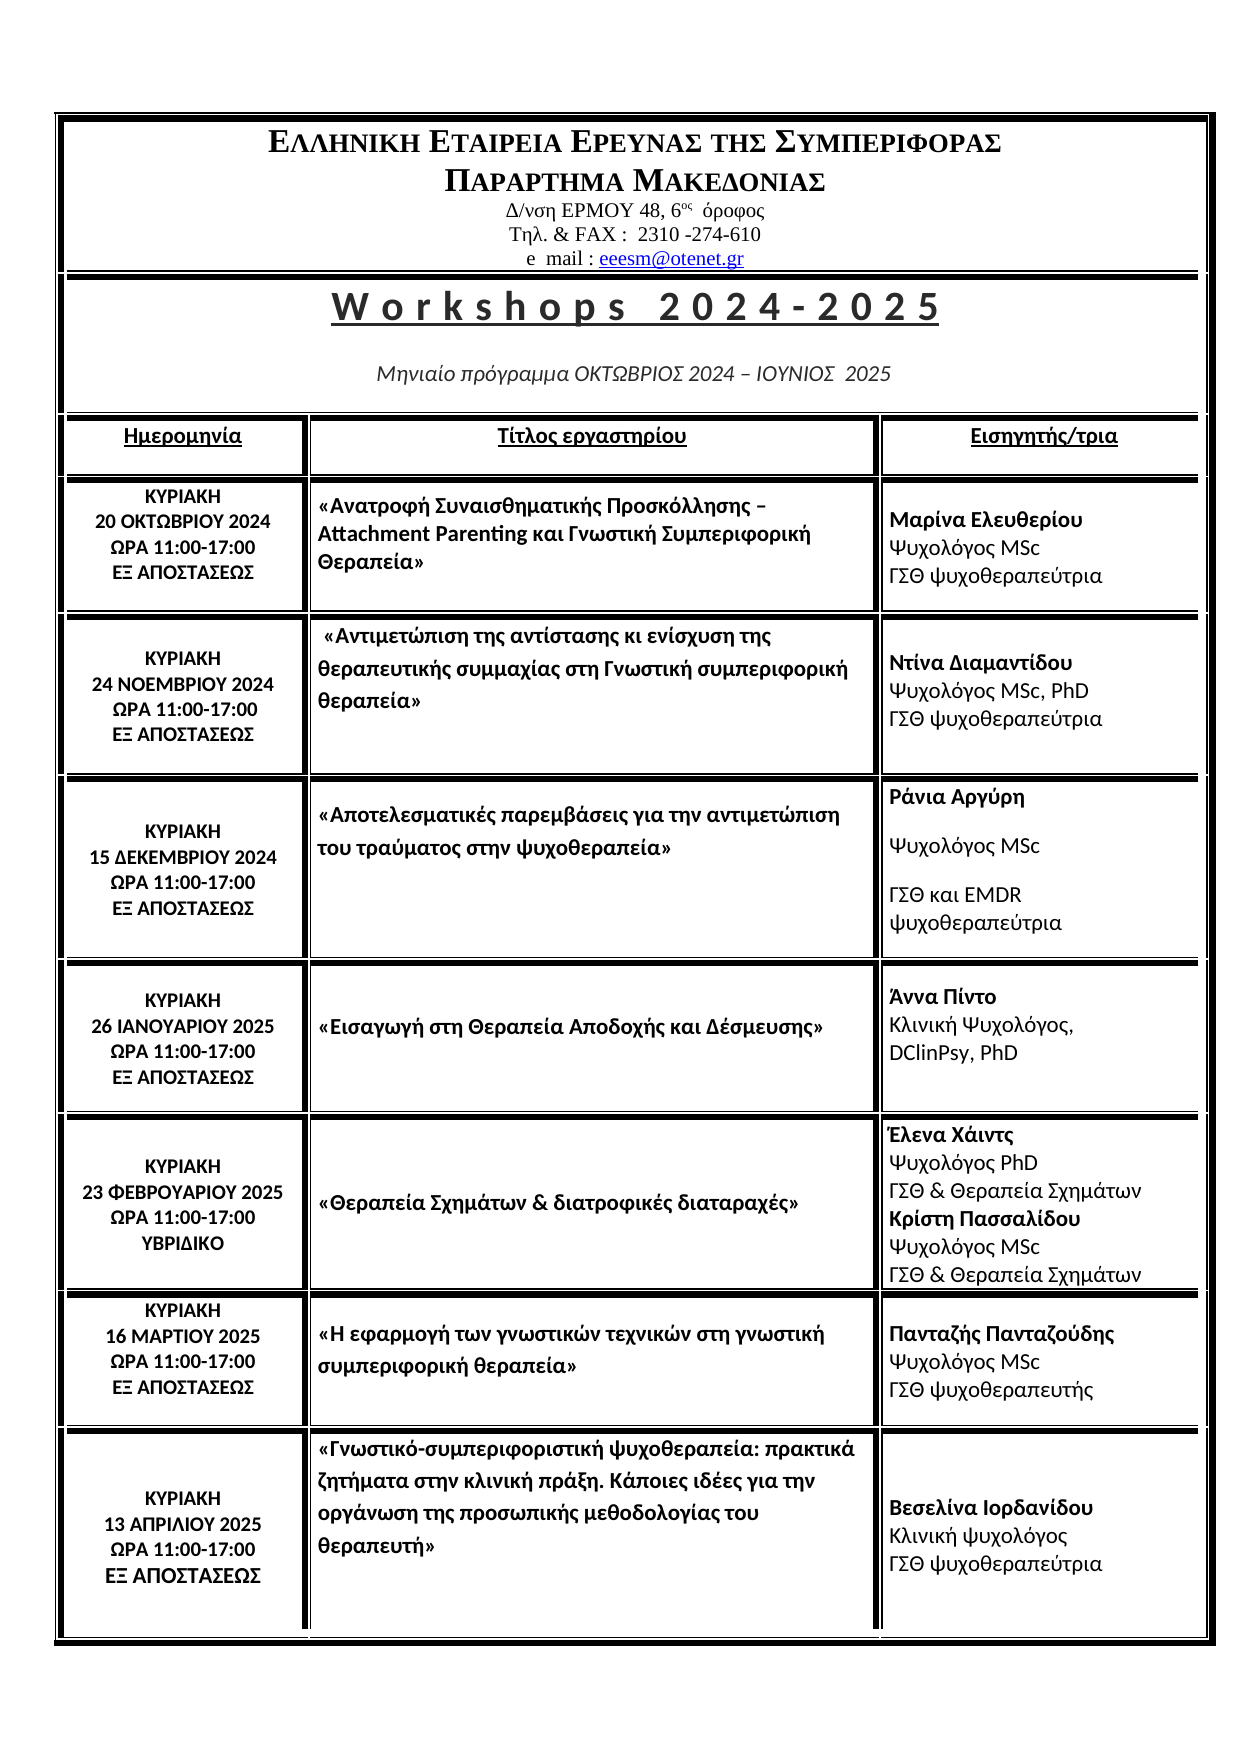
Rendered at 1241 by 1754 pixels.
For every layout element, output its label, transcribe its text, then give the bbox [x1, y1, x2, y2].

table_cell Ντίνα Διαμαντίδου Ψυχολόγος MSc, PhD ΓΣΘ ψυχοθεραπεύτρια [878, 610, 1209, 773]
table_cell Τίτλος εργαστηρίου [311, 421, 873, 474]
table_cell «Ανατροφή Συναισθηματικής Προσκόλλησης – Attachment Parenting και Γνωστική Συμπεριφορική Θεραπεία» [311, 483, 873, 610]
table_cell «Η εφαρμογή των γνωστικών τεχνικών στη γνωστική συμπεριφορική θεραπεία» [311, 1298, 873, 1425]
table_cell Βεσελίνα Ιορδανίδου Κλινική ψυχολόγος ΓΣΘ ψυχοθεραπεύτρια [878, 1425, 1209, 1636]
table_cell Πανταζής Πανταζούδης Ψυχολόγος MSc ΓΣΘ ψυχοθεραπευτής [878, 1288, 1209, 1425]
table_cell ΚΥΡΙΑΚΗ 26 ΙΑΝΟΥΑΡΙΟΥ 2025 ΩΡΑ 11:00-17:00 ΕΞ ΑΠΟΣΤΑΣΕΩΣ [59, 957, 306, 1111]
table_cell ΚΥΡΙΑΚΗ 24 ΝΟΕΜΒΡΙΟΥ 2024 ΩΡΑ 11:00-17:00 ΕΞ ΑΠΟΣΤΑΣΕΩΣ [59, 610, 306, 773]
table_cell Ημερομηνία [59, 412, 306, 474]
table_cell «Εισαγωγή στη Θεραπεία Αποδοχής και Δέσμευσης» [311, 966, 873, 1111]
table_cell «Αντιμετώπιση της αντίστασης κι ενίσχυση της θεραπευτικής συμμαχίας στη Γνωστική συμπεριφορική θεραπεία» [311, 620, 873, 773]
table_cell «Θεραπεία Σχημάτων & διατροφικές διαταραχές» [311, 1120, 873, 1288]
table_cell ΚΥΡΙΑΚΗ 20 ΟΚΤΩΒΡΙΟΥ 2024 ΩΡΑ 11:00-17:00 ΕΞ ΑΠΟΣΤΑΣΕΩΣ [59, 474, 306, 610]
table_cell Εισηγητής/τρια [878, 412, 1209, 474]
table_header Ελληνικη Εταιρεια Ερευνασ τησ Συμπεριφορασ Παραρτημα Μακεδονιασ Δ/νση ΕΡΜΟΥ 48, 6ος όροφος Τηλ. & FAX : 2310 -274-610 e mail : eeesm@otenet.gr [64, 122, 1206, 270]
table_cell Μαρίνα Ελευθερίου Ψυχολόγος MSc ΓΣΘ ψυχοθεραπεύτρια [878, 474, 1209, 610]
table_cell Ράνια Αργύρη Ψυχολόγος MSc ΓΣΘ και EMDR ψυχοθεραπεύτρια [878, 773, 1209, 957]
table_cell ΚΥΡΙΑΚΗ 15 ΔΕΚΕΜΒΡΙΟΥ 2024 ΩΡΑ 11:00-17:00 ΕΞ ΑΠΟΣΤΑΣΕΩΣ [59, 773, 306, 957]
table_cell ΚΥΡΙΑΚΗ 13 ΑΠΡΙΛΙΟΥ 2025 ΩΡΑ 11:00-17:00 ΕΞ ΑΠΟΣΤΑΣΕΩΣ [59, 1425, 306, 1636]
table_cell «Γνωστικό-συμπεριφοριστική ψυχοθεραπεία: πρακτικά ζητήματα στην κλινική πράξη. Κάποιες ιδέες για την οργάνωση της προσωπικής μεθοδολογίας του θεραπευτή» [306, 1425, 878, 1636]
table_cell Workshops 2024-2025 Μηνιαίο πρόγραμμα ΟΚΤΩΒΡΙΟΣ 2024 – ΙΟΥΝΙΟΣ 2025 [59, 270, 1209, 412]
table_cell ΚΥΡΙΑΚΗ 23 ΦΕΒΡΟΥΑΡΙΟΥ 2025 ΩΡΑ 11:00-17:00 ΥΒΡΙΔΙΚΌ [59, 1111, 306, 1288]
table_cell «Αποτελεσματικές παρεμβάσεις για την αντιμετώπιση του τραύματος στην ψυχοθεραπεία» [311, 782, 873, 957]
table_cell ΚΥΡΙΑΚΗ 16 ΜΑΡΤΙΟΥ 2025 ΩΡΑ 11:00-17:00 ΕΞ ΑΠΟΣΤΑΣΕΩΣ [59, 1288, 306, 1425]
table_cell Άννα Πίντο Κλινική Ψυχολόγος, DClinPsy, PhD [878, 957, 1209, 1111]
table_cell Έλενα Χάιντς Ψυχολόγος PhD ΓΣΘ & Θεραπεία Σχημάτων Κρίστη Πασσαλίδου Ψυχολόγος MSc ΓΣΘ & Θεραπεία Σχημάτων [878, 1111, 1209, 1288]
